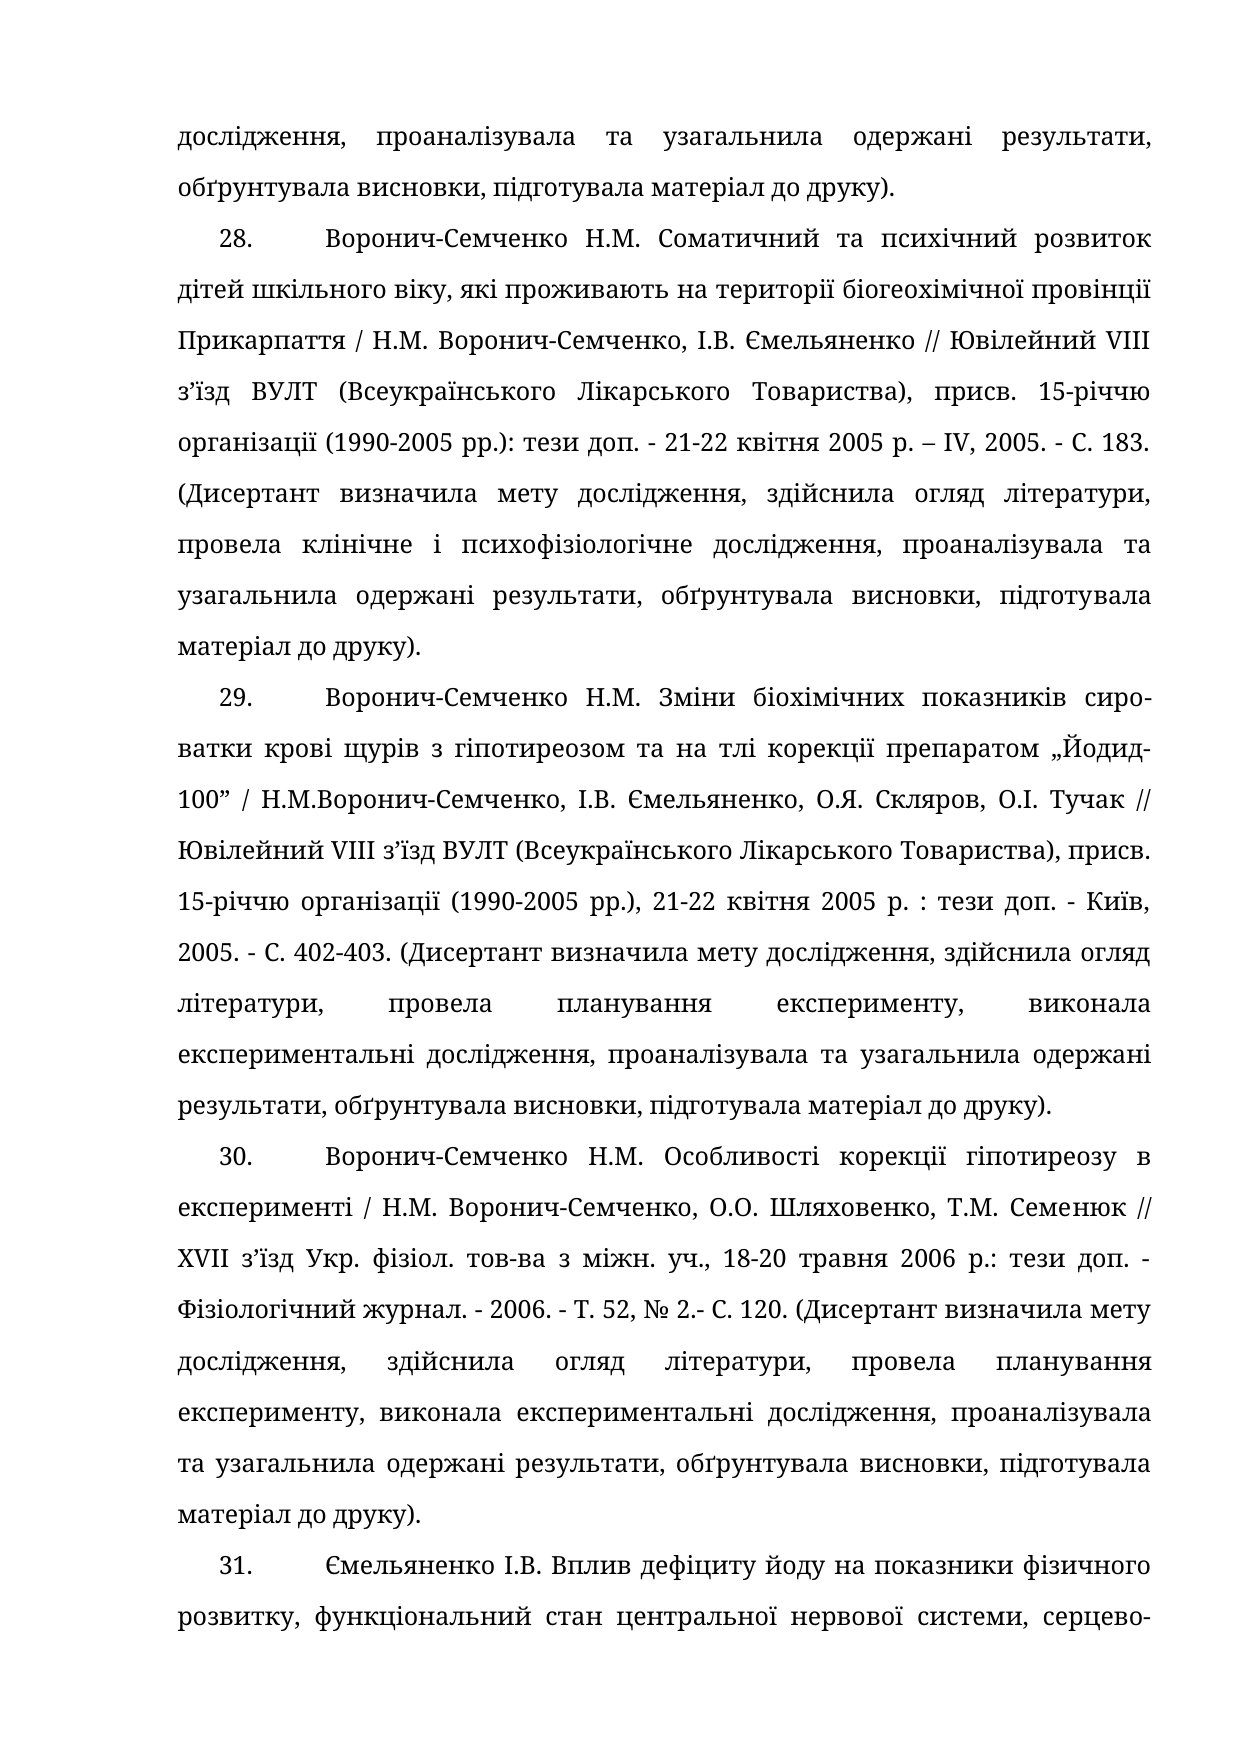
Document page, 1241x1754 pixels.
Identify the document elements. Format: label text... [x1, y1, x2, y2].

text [177, 1547, 1152, 1632]
text 30. Воронич-Семченко Н.М. Особливості корекції гіпотиреозу в експерименті / Н.М. Воронич-Семченко, О.О. Шляховенко, Т.М. Семенюк // XVII з’їзд Укр. фізіол. тов-ва з міжн. уч., 18-20 травня 2006 р.: тези доп. - Фізіологічний журнал. - 2006. - Т. 52, № 2.- С. 120. (Дисертант визначила мету дослідження, здійснила огляд літератури, провела планування експерименту, виконала експериментальні дослідження, проаналізувала та узагальнила одержані результати, обґрунтувала висновки, підготувала матеріал до друку). [177, 1139, 1152, 1530]
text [177, 118, 1152, 203]
text 29. Воронич-Семченко Н.М. Зміни біохімічних показників сироватки крові щурів з гіпотиреозом та на тлі корекції препаратом „Йодид-100” / Н.М.Воронич-Семченко, І.В. Ємельяненко, О.Я. Скляров, О.І. Тучак // Ювілейний VIII з’їзд ВУЛТ (Всеукраїнського Лікарського Товариства), присв. 15-річчю організації (1990-2005 рр.), 21-22 квітня 2005 р. : тези доп. - Київ, 2005. - С. 402-403. (Дисертант визначила мету дослідження, здійснила огляд літератури, провела планування експерименту, виконала експериментальні дослідження, проаналізувала та узагальнила одержані результати, обґрунтувала висновки, підготувала матеріал до друку). [177, 679, 1152, 1122]
text 28. Воронич-Семченко Н.М. Соматичний та психічний розвиток дітей шкільного віку, які проживають на території біогеохімічної провінції Прикарпаття / Н.М. Воронич-Семченко, І.В. Ємельяненко // Ювілейний VIII з’їзд ВУЛТ (Всеукраїнського Лікарського Товариства), присв. 15-річчю організації (1990-2005 рр.): тези доп. - 21-22 квітня 2005 р. – IV, 2005. - С. 183. (Дисертант визначила мету дослідження, здійснила огляд літератури, провела клінічне і психофізіологічне дослідження, проаналізувала та узагальнила одержані результати, обґрунтувала висновки, підготувала матеріал до друку). [177, 220, 1152, 663]
